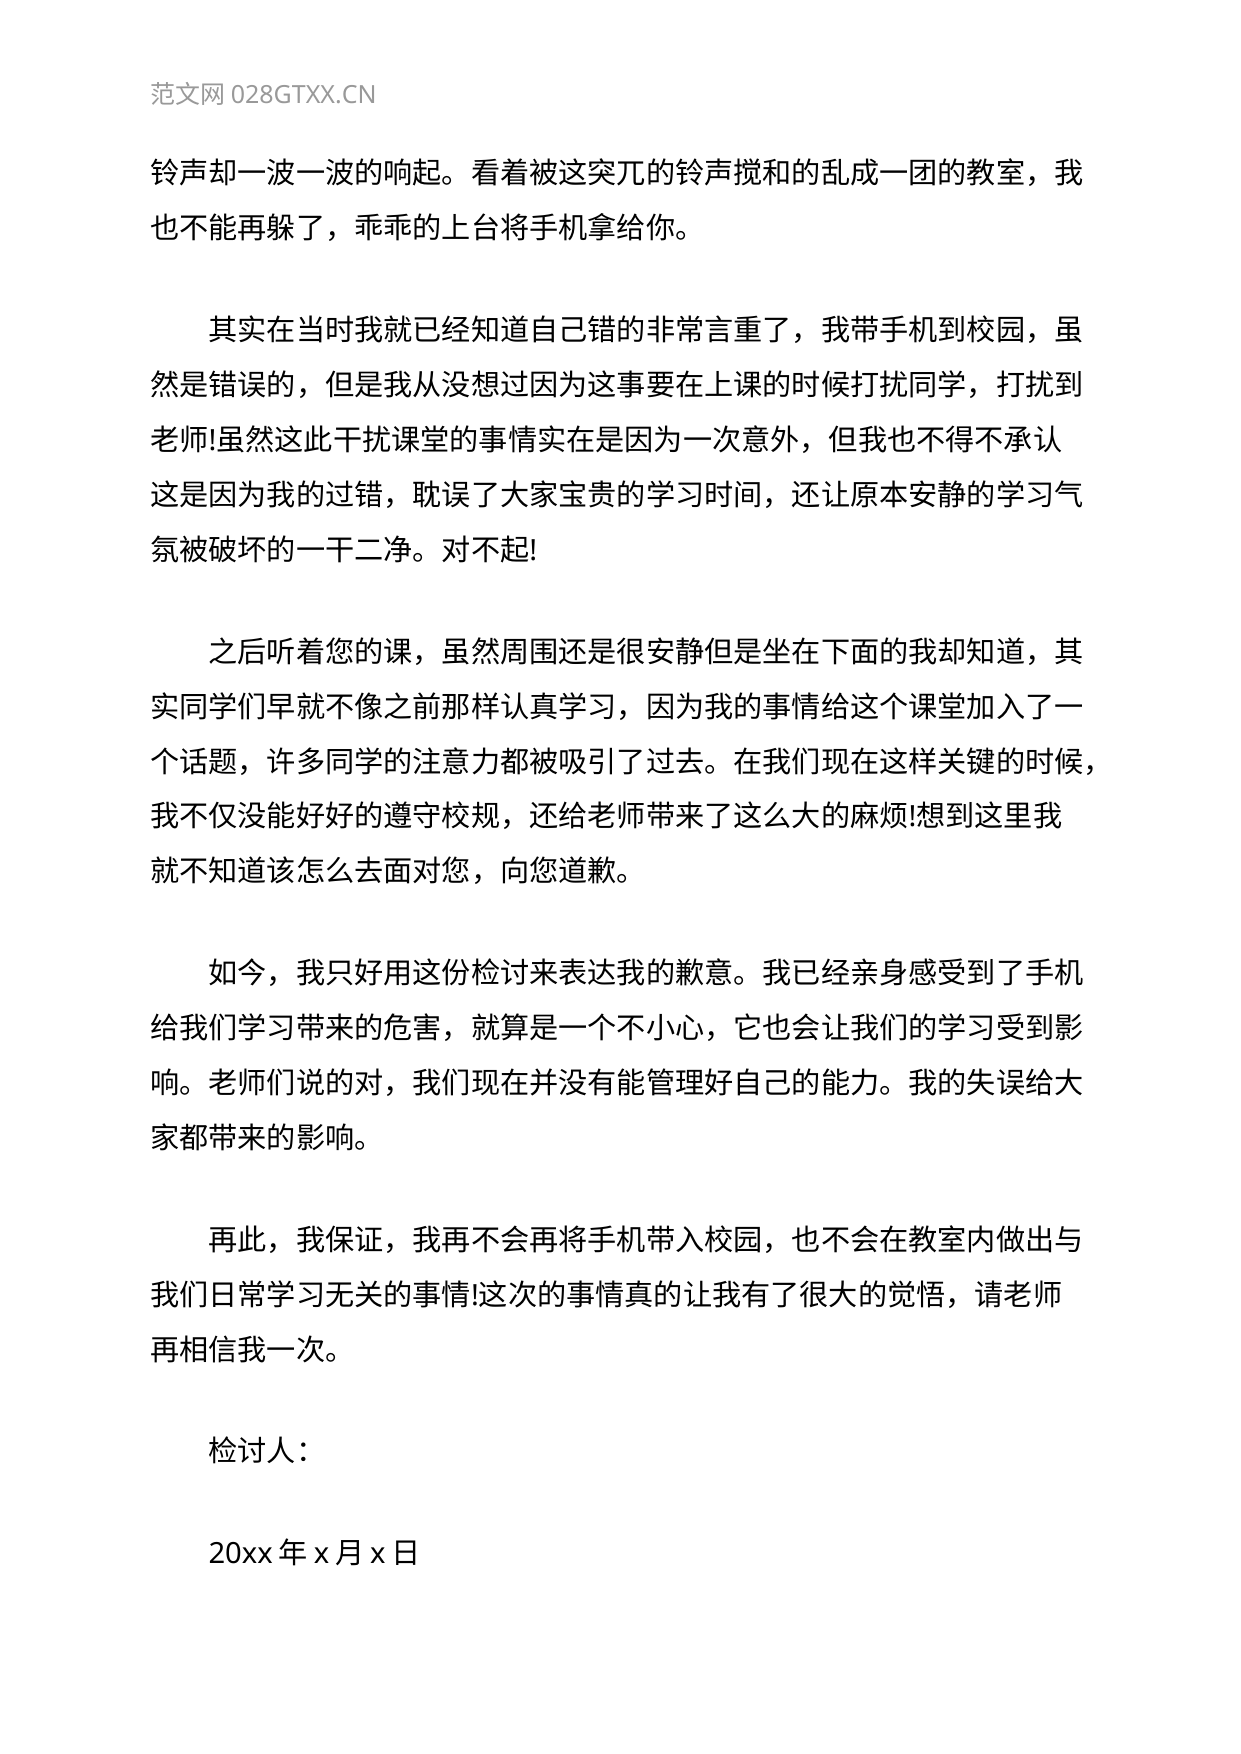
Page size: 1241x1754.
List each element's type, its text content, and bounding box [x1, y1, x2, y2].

text 其实在当时我就已经知道自己错的非常言重了，我带手机到校园，虽然是错误的，但是我从没想过因为这事要在上课的时候打扰同学，打扰到老师!虽然这此干扰课堂的事情实在是因为一次意外，但我也不得不承认这是因为我的过错，耽误了大家宝贵的学习时间，还让原本安静的学习气氛被破坏的一干二净。对不起! [150, 307, 1090, 569]
text 再此，我保证，我再不会再将手机带入校园，也不会在教室内做出与我们日常学习无关的事情!这次的事情真的让我有了很大的觉悟，请老师再相信我一次。 [150, 1216, 1090, 1368]
text 20xx年x月x日 [150, 1530, 1090, 1572]
text 之后听着您的课，虽然周围还是很安静但是坐在下面的我却知道，其实同学们早就不像之前那样认真学习，因为我的事情给这个课堂加入了一个话题，许多同学的注意力都被吸引了过去。在我们现在这样关键的时候，我不仅没能好好的遵守校规，还给老师带来了这么大的麻烦!想到这里我就不知道该怎么去面对您，向您道歉。 [150, 628, 1090, 890]
text 检讨人： [150, 1428, 1090, 1470]
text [150, 150, 1090, 247]
text 如今，我只好用这份检讨来表达我的歉意。我已经亲身感受到了手机给我们学习带来的危害，就算是一个不小心，它也会让我们的学习受到影响。老师们说的对，我们现在并没有能管理好自己的能力。我的失误给大家都带来的影响。 [150, 950, 1090, 1157]
